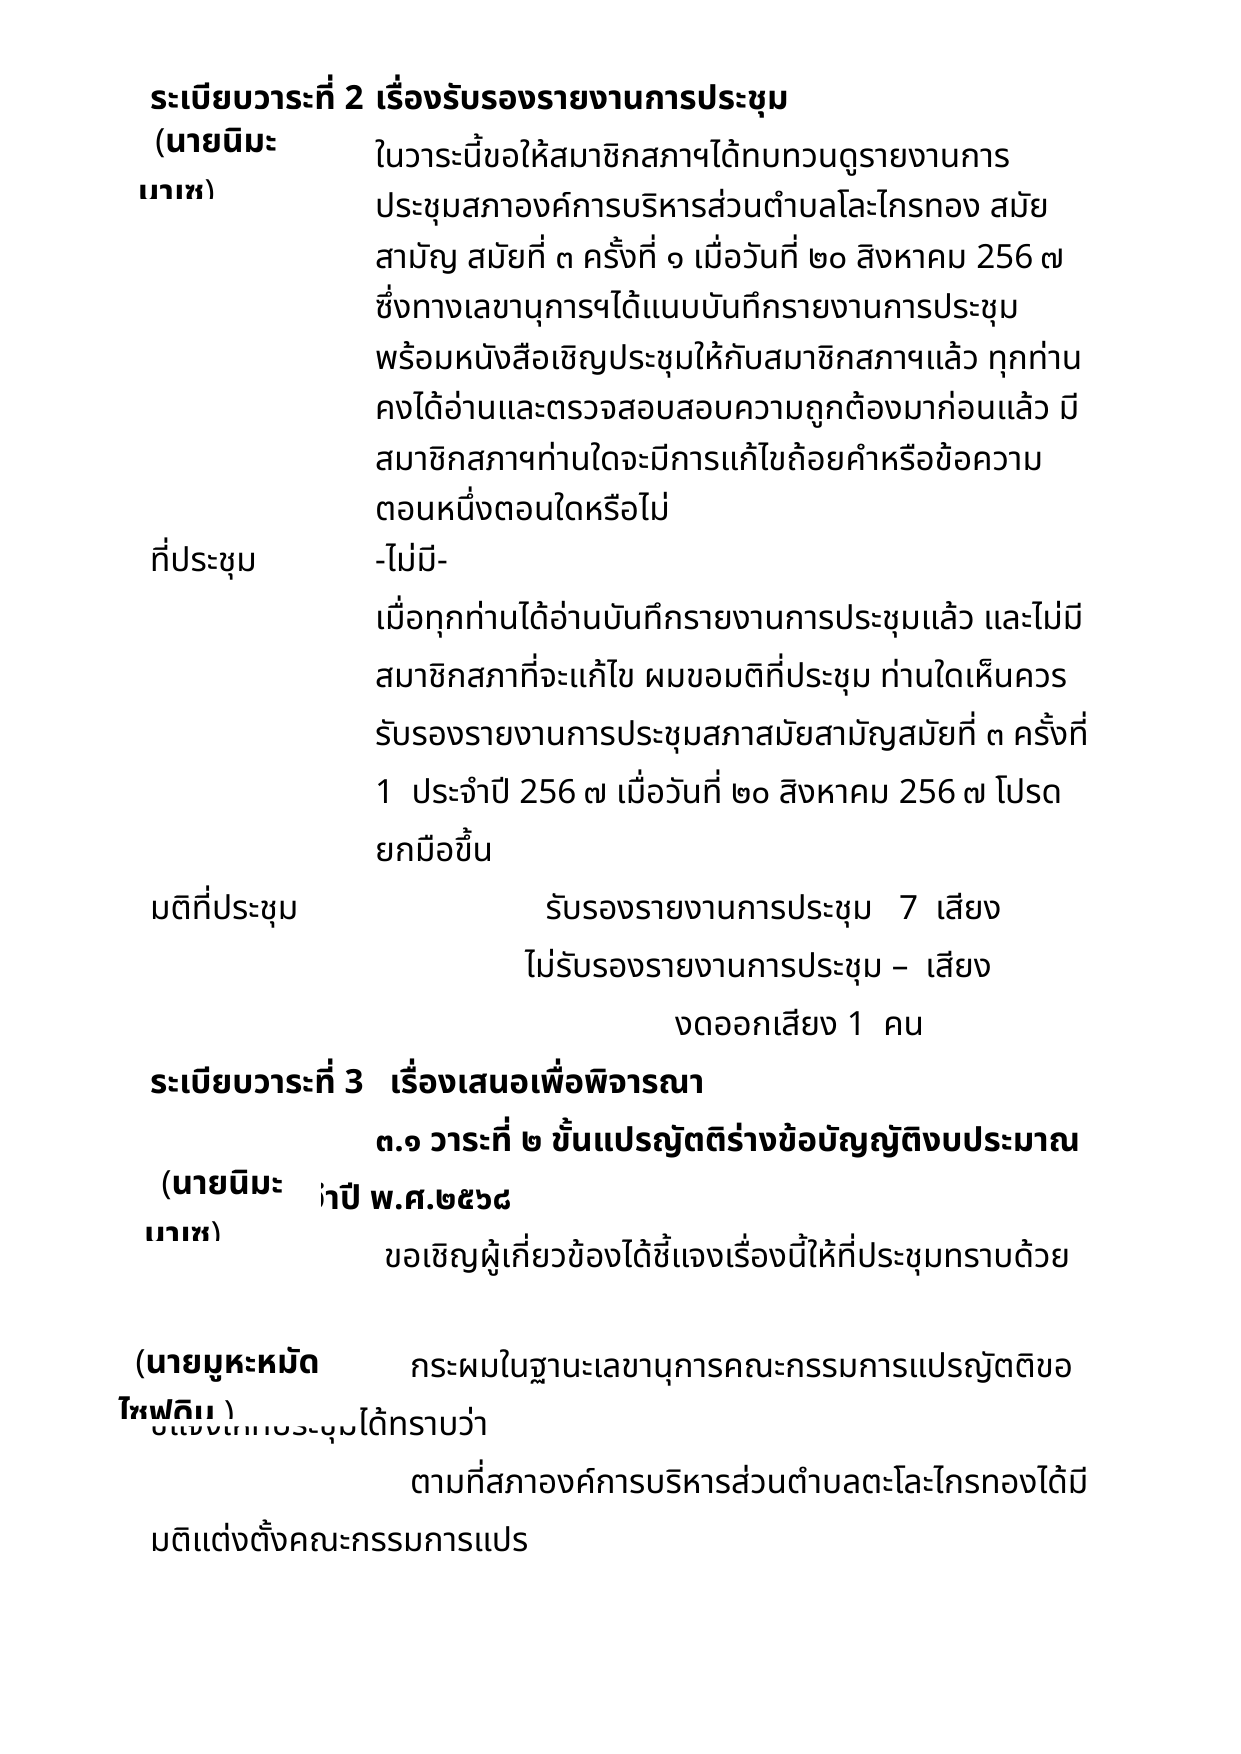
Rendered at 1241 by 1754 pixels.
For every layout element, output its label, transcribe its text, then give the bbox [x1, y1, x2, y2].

text ขอเชิญผู้เกี่ยวข้องได้ชี้แจงเรื่องนี้ให้ที่ประชุมทราบด้วย [150, 1232, 1090, 1282]
text งดออกเสียง 1 คน [600, 999, 1090, 1050]
text มติที่ประชุม รับรองรายงานการประชุม 7 เสียง [150, 883, 1090, 934]
text ตามที่สภาองค์การบริหารส่วนตำบลตะโละไกรทองได้มี มติแต่งตั้งคณะกรรมการแปร [150, 1458, 1090, 1566]
text ในวาระนี้ขอให้สมาชิกสภาฯได้ทบทวนดูรายงานการประชุมสภาองค์การบริหารส่วนตำบลโละไกรทอง สมัยสามัญ สมัยที่ ๓ ครั้งที่ ๑ เมื่อวันที่ ๒๐ สิงหาคม 256๗ ซึ่งทางเลขานุการฯได้แนบบันทึกรายงานการประชุมพร้อมหนังสือเชิญประชุมให้กับสมาชิกสภาฯแล้ว ทุกท่านคงได้อ่านและตรวจสอบสอบความถูกต้องมาก่อนแล้ว มีสมาชิกสภาฯท่านใดจะมีการแก้ไขถ้อยคำหรือข้อความตอนหนึ่งตอนใดหรือไม่ [150, 132, 1090, 536]
text กระผมในฐานะเลขานุการคณะกรรมการแปรญัตติขอชี้แจงให้ที่ประชุมได้ทราบว่า [150, 1342, 1090, 1450]
text ที่ประชุม -ไม่มี- [150, 536, 1090, 586]
text ๓.๑ วาระที่ ๒ ขั้นแปรญัตติร่างข้อบัญญัติงบประมาณรายจ่ายประจำปี พ.ศ.๒๕๖๘ [150, 1116, 1090, 1224]
text ไม่รับรองรายงานการประชุม – เสียง [150, 942, 1090, 992]
text ระเบียบวาระที่ 2 เรื่องรับรองรายงานการประชุม [150, 74, 1090, 124]
text ระเบียบวาระที่ 3 เรื่องเสนอเพื่อพิจารณา [150, 1058, 1090, 1108]
text เมื่อทุกท่านได้อ่านบันทึกรายงานการประชุมแล้ว และไม่มีสมาชิกสภาที่จะแก้ไข ผมขอมติที่ประชุม ท่านใดเห็นควรรับรองรายงานการประชุมสภาสมัยสามัญสมัยที่ ๓ ครั้งที่ 1 ประจำปี 256๗ เมื่อวันที่ ๒๐ สิงหาคม 256๗ โปรดยกมือขึ้น [150, 594, 1090, 876]
